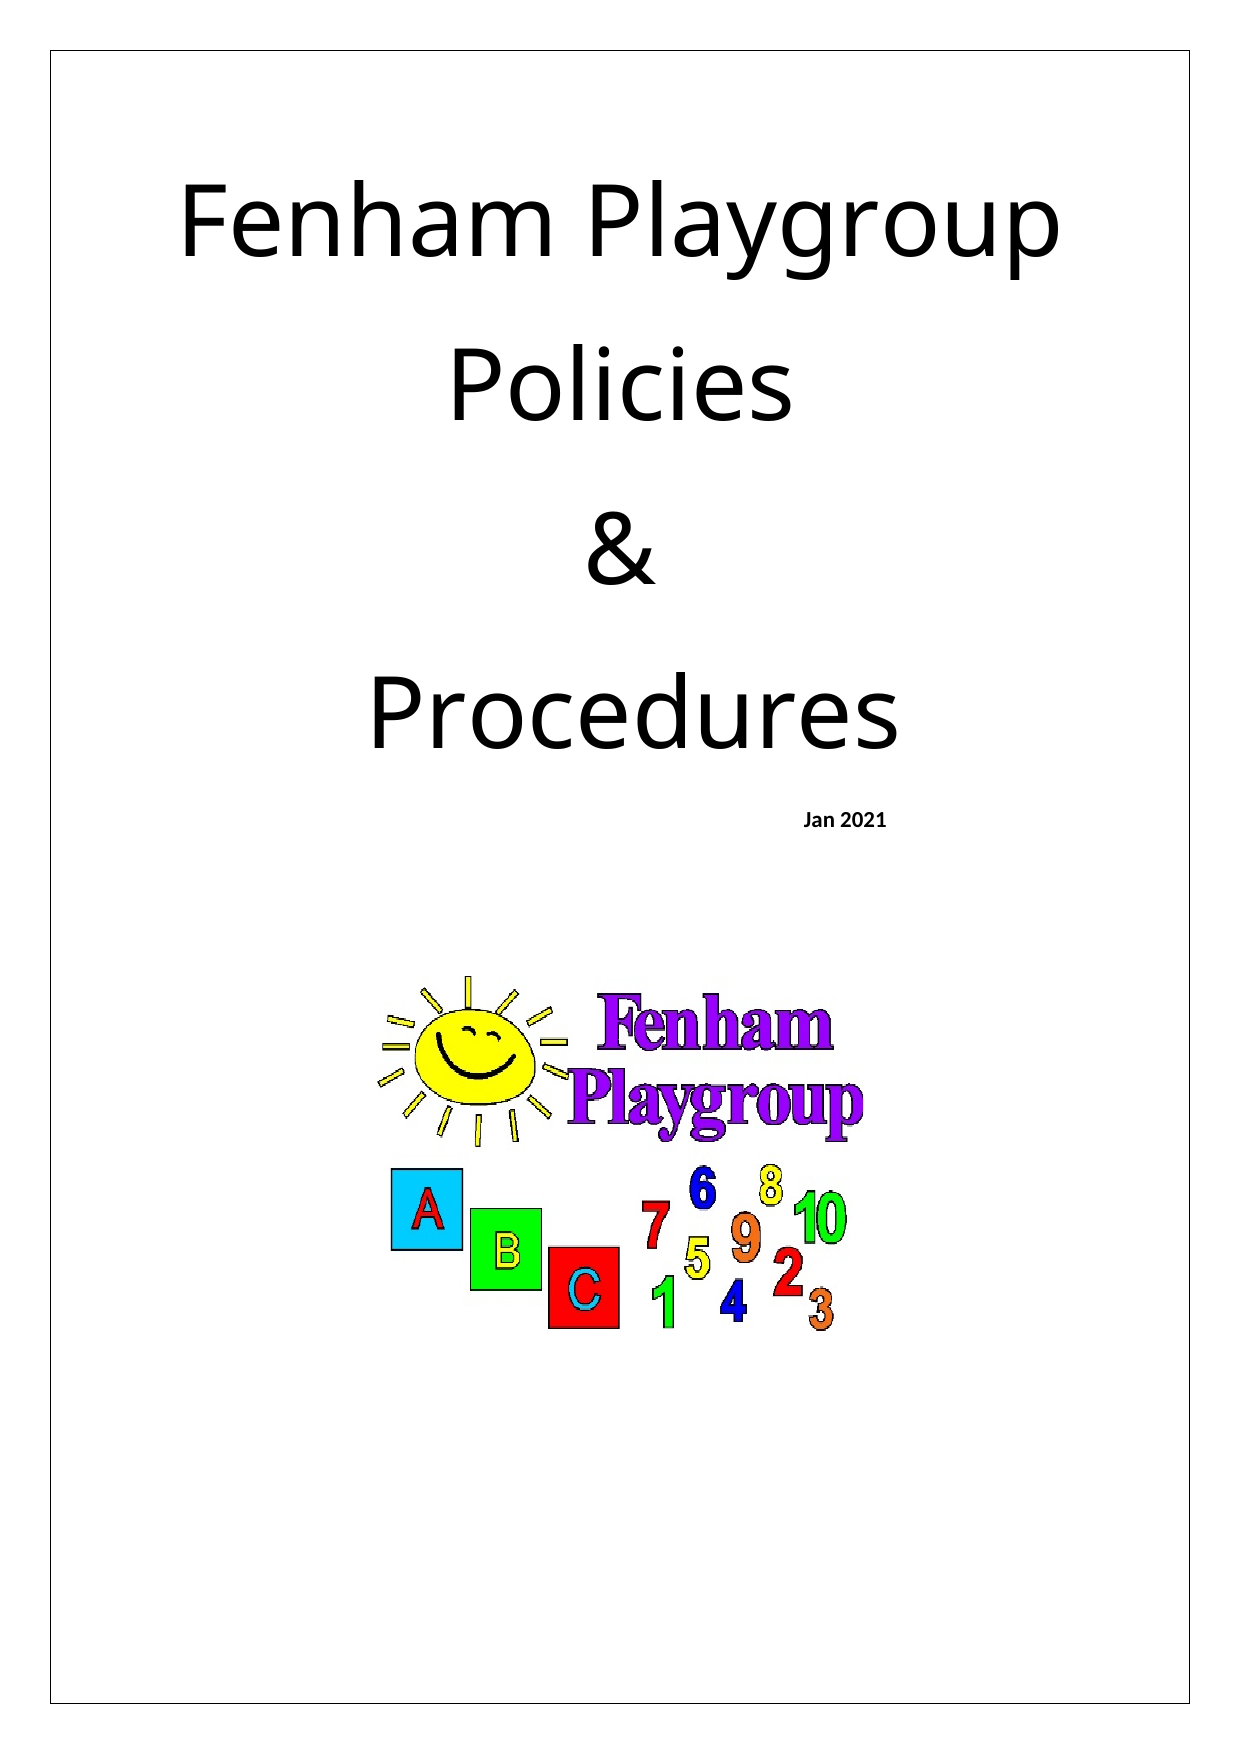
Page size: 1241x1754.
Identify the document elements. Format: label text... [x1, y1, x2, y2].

text & [150, 477, 1090, 614]
text Jan 2021 [525, 805, 1090, 833]
text Procedures [150, 641, 1090, 777]
picture [377, 976, 864, 1331]
text Fenham Playgroup [150, 150, 1090, 286]
text Policies [150, 314, 1090, 450]
